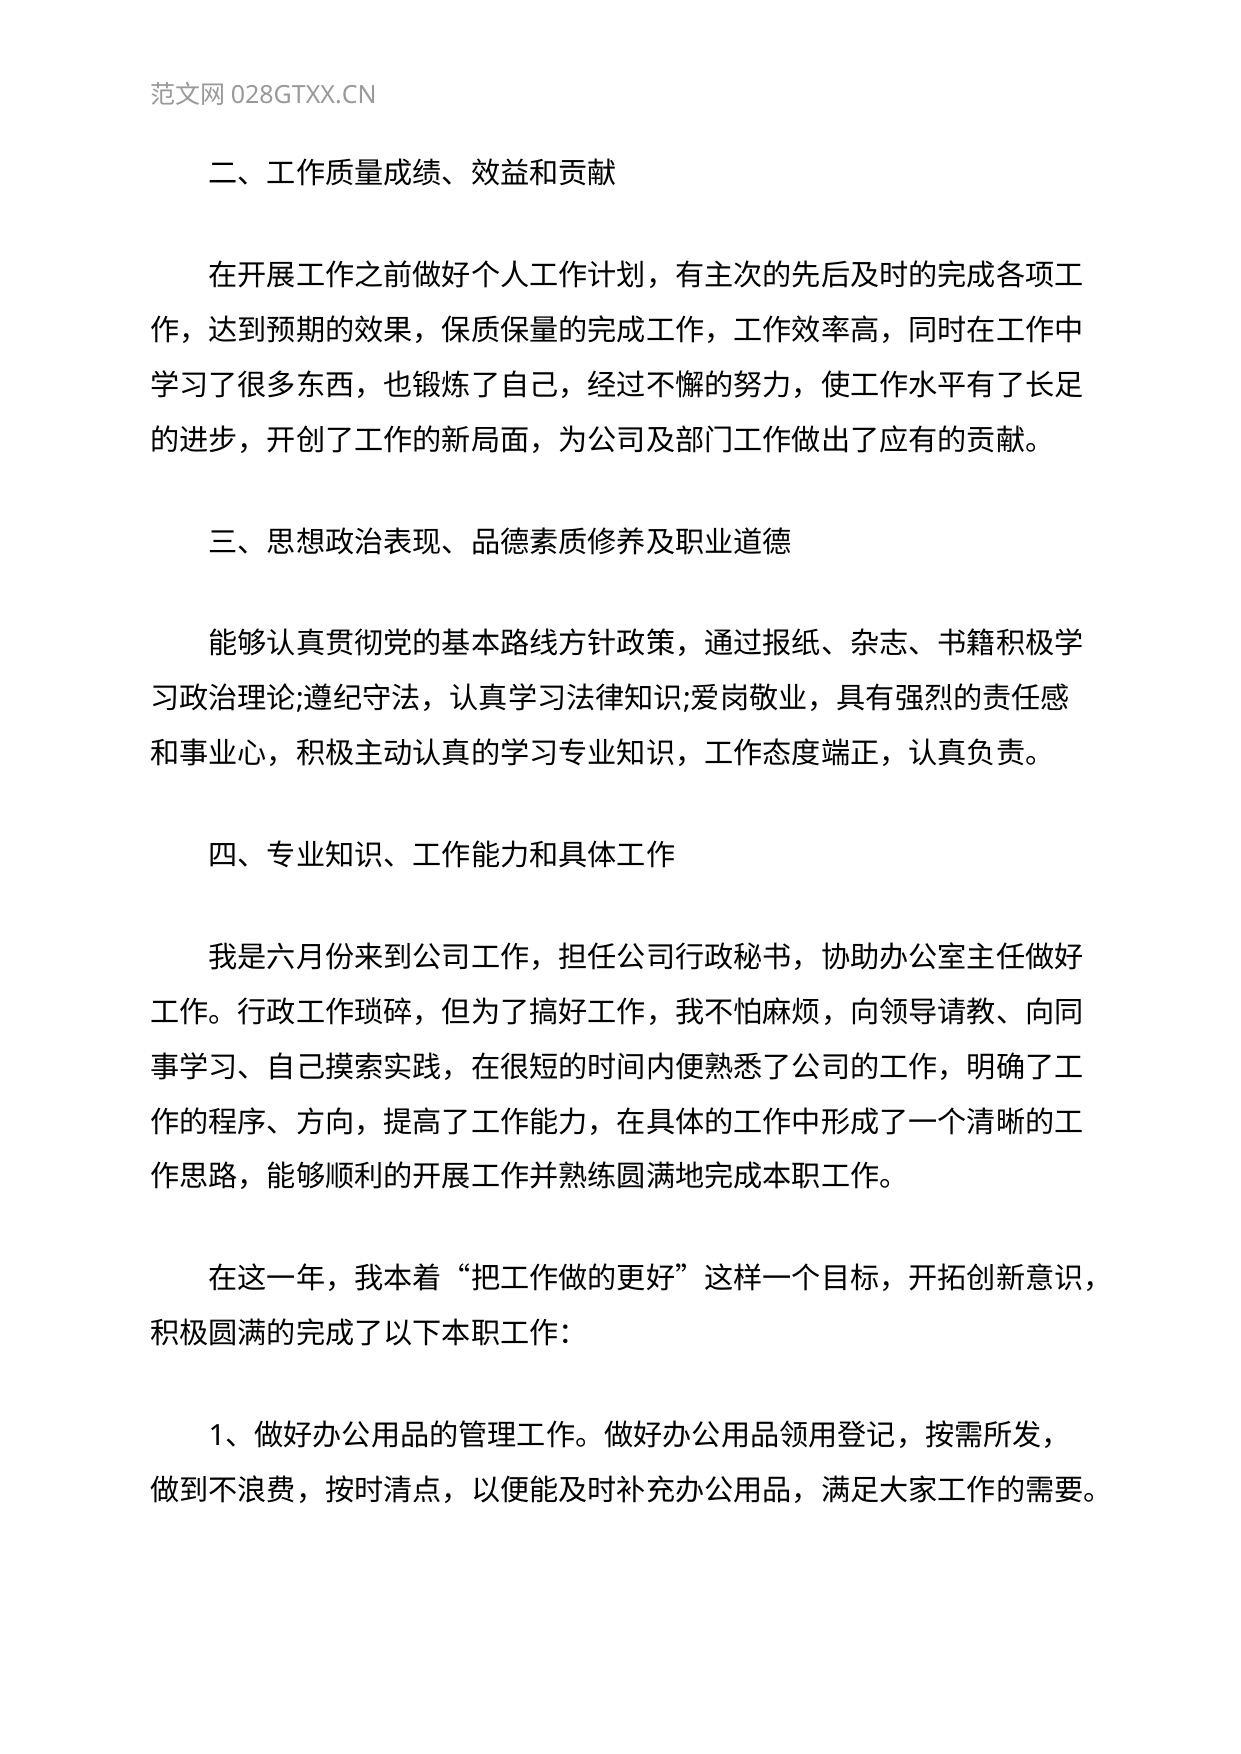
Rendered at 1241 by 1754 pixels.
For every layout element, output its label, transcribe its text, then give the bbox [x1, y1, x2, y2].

text 1、做好办公用品的管理工作。做好办公用品领用登记，按需所发，做到不浪费，按时清点，以便能及时补充办公用品，满足大家工作的需要。 [150, 1411, 1090, 1509]
text 三、思想政治表现、品德素质修养及职业道德 [150, 518, 1090, 561]
text 二、工作质量成绩、效益和贡献 [150, 150, 1090, 192]
text 能够认真贯彻党的基本路线方针政策，通过报纸、杂志、书籍积极学习政治理论;遵纪守法，认真学习法律知识;爱岗敬业，具有强烈的责任感和事业心，积极主动认真的学习专业知识，工作态度端正，认真负责。 [150, 620, 1090, 772]
text 我是六月份来到公司工作，担任公司行政秘书，协助办公室主任做好工作。行政工作琐碎，但为了搞好工作，我不怕麻烦，向领导请教、向同事学习、自己摸索实践，在很短的时间内便熟悉了公司的工作，明确了工作的程序、方向，提高了工作能力，在具体的工作中形成了一个清晰的工作思路，能够顺利的开展工作并熟练圆满地完成本职工作。 [150, 933, 1090, 1195]
text 在开展工作之前做好个人工作计划，有主次的先后及时的完成各项工作，达到预期的效果，保质保量的完成工作，工作效率高，同时在工作中学习了很多东西，也锻炼了自己，经过不懈的努力，使工作水平有了长足的进步，开创了工作的新局面，为公司及部门工作做出了应有的贡献。 [150, 252, 1090, 459]
text 在这一年，我本着“把工作做的更好”这样一个目标，开拓创新意识，积极圆满的完成了以下本职工作： [150, 1255, 1090, 1352]
text 四、专业知识、工作能力和具体工作 [150, 832, 1090, 874]
